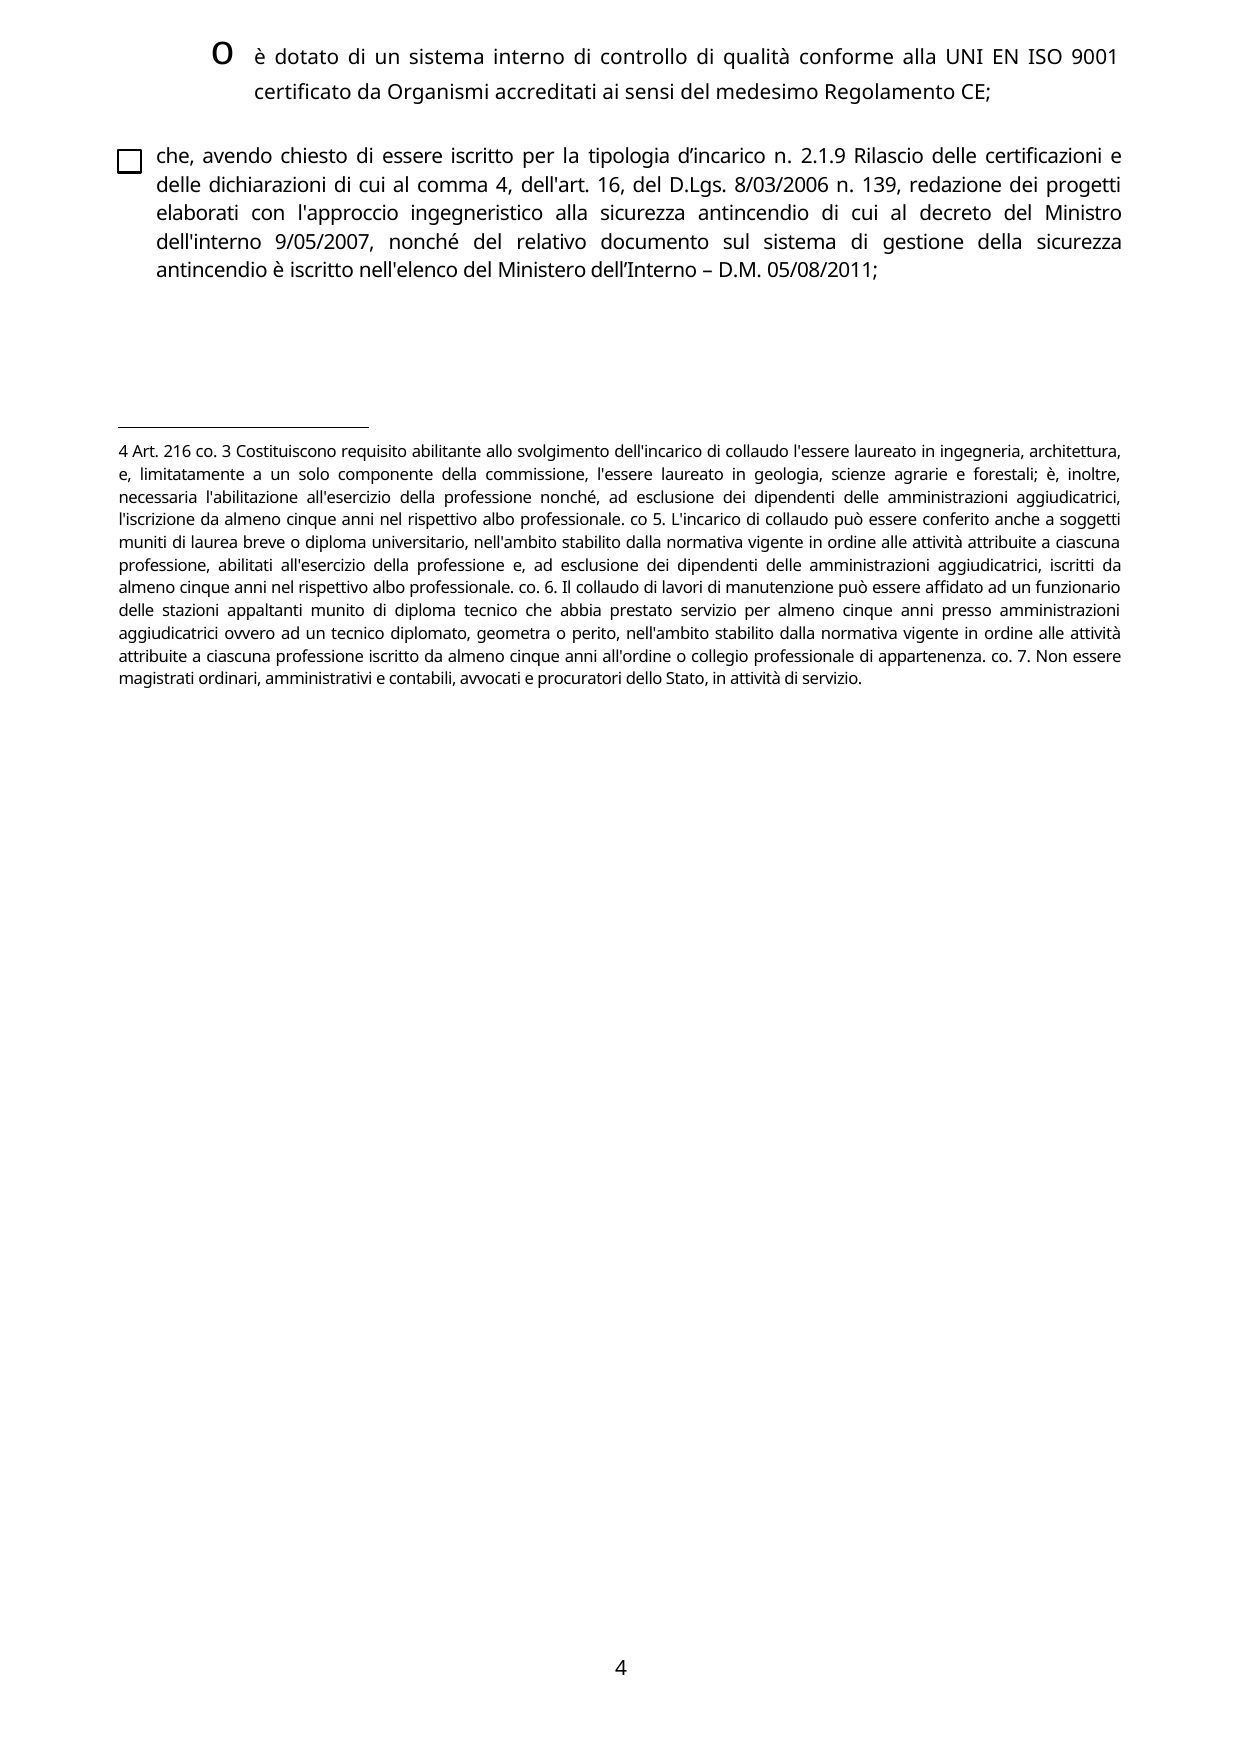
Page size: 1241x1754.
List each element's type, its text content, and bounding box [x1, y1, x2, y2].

text che, avendo chiesto di essere iscritto per la tipologia d’incarico n. 2.1.9 Rilascio delle certificazioni e delle dichiarazioni di cui al comma 4, dell'art. 16, del D.Lgs. 8/03/2006 n. 139, redazione dei progetti elaborati con l'approccio ingegneristico alla sicurezza antincendio di cui al decreto del Ministro dell'interno 9/05/2007, nonché del relativo documento sul sistema di gestione della sicurezza antincendio è iscritto nell'elenco del Ministero dell’Interno – D.M. 05/08/2011; [156, 142, 1122, 284]
list è dotato di un sistema interno di controllo di qualità conforme alla UNI EN ISO 9001 certificato da Organismi accreditati ai sensi del medesimo Regolamento CE; [210, 29, 1121, 105]
text 4 Art. 216 co. 3 Costituiscono requisito abilitante allo svolgimento dell'incarico di collaudo l'essere laureato in ingegneria, architettura, e, limitatamente a un solo componente della commissione, l'essere laureato in geologia, scienze agrarie e forestali; è, inoltre, necessaria l'abilitazione all'esercizio della professione nonché, ad esclusione dei dipendenti delle amministrazioni aggiudicatrici, l'iscrizione da almeno cinque anni nel rispettivo albo professionale. co 5. L'incarico di collaudo può essere conferito anche a soggetti muniti di laurea breve o diploma universitario, nell'ambito stabilito dalla normativa vigente in ordine alle attività attribuite a ciascuna professione, abilitati all'esercizio della professione e, ad esclusione dei dipendenti delle amministrazioni aggiudicatrici, iscritti da almeno cinque anni nel rispettivo albo professionale. co. 6. Il collaudo di lavori di manutenzione può essere affidato ad un funzionario delle stazioni appaltanti munito di diploma tecnico che abbia prestato servizio per almeno cinque anni presso amministrazioni aggiudicatrici ovvero ad un tecnico diplomato, geometra o perito, nell'ambito stabilito dalla normativa vigente in ordine alle attività attribuite a ciascuna professione iscritto da almeno cinque anni all'ordine o collegio professionale di appartenenza. co. 7. Non essere magistrati ordinari, amministrativi e contabili, avvocati e procuratori dello Stato, in attività di servizio. [118, 440, 1122, 690]
